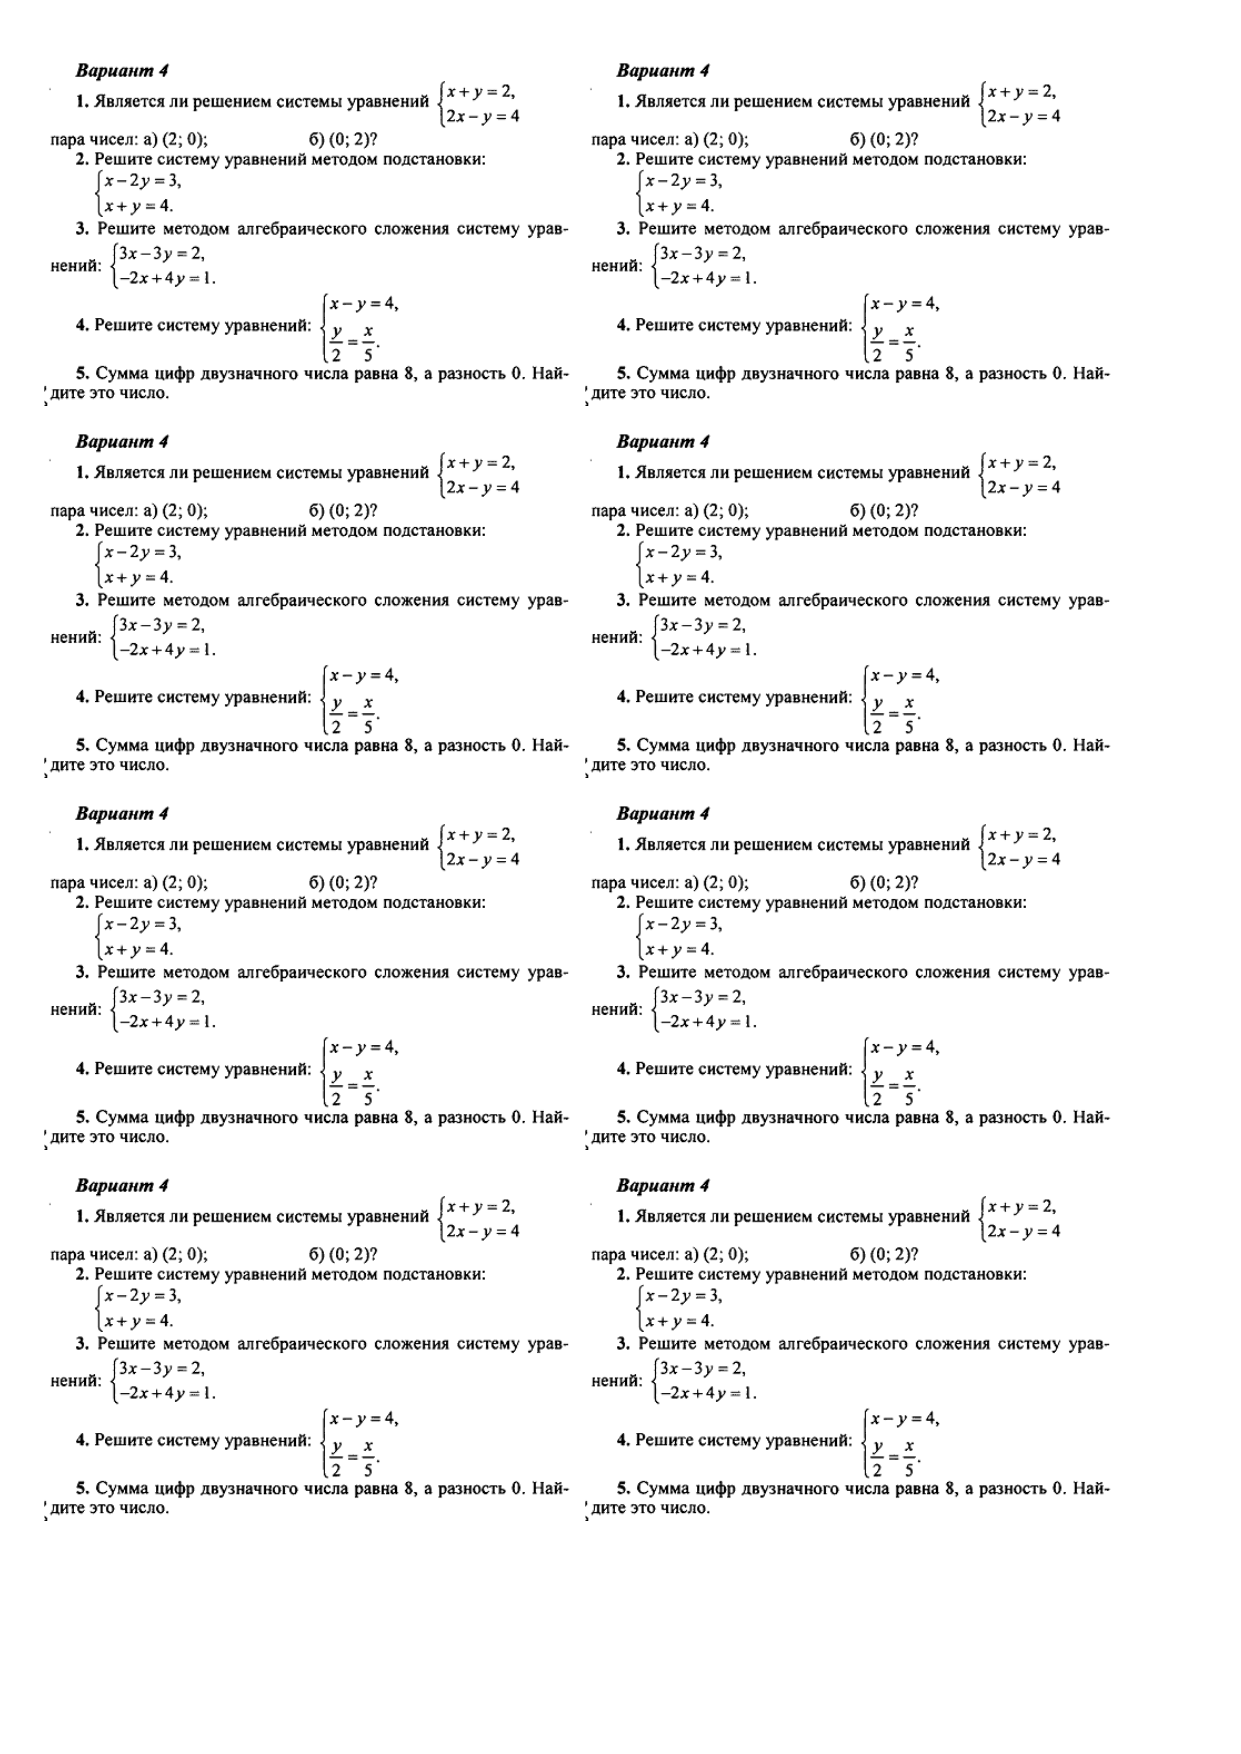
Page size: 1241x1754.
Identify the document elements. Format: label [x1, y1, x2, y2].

picture [44, 430, 1127, 778]
picture [44, 1174, 1127, 1521]
picture [44, 59, 1127, 406]
picture [44, 802, 1127, 1150]
